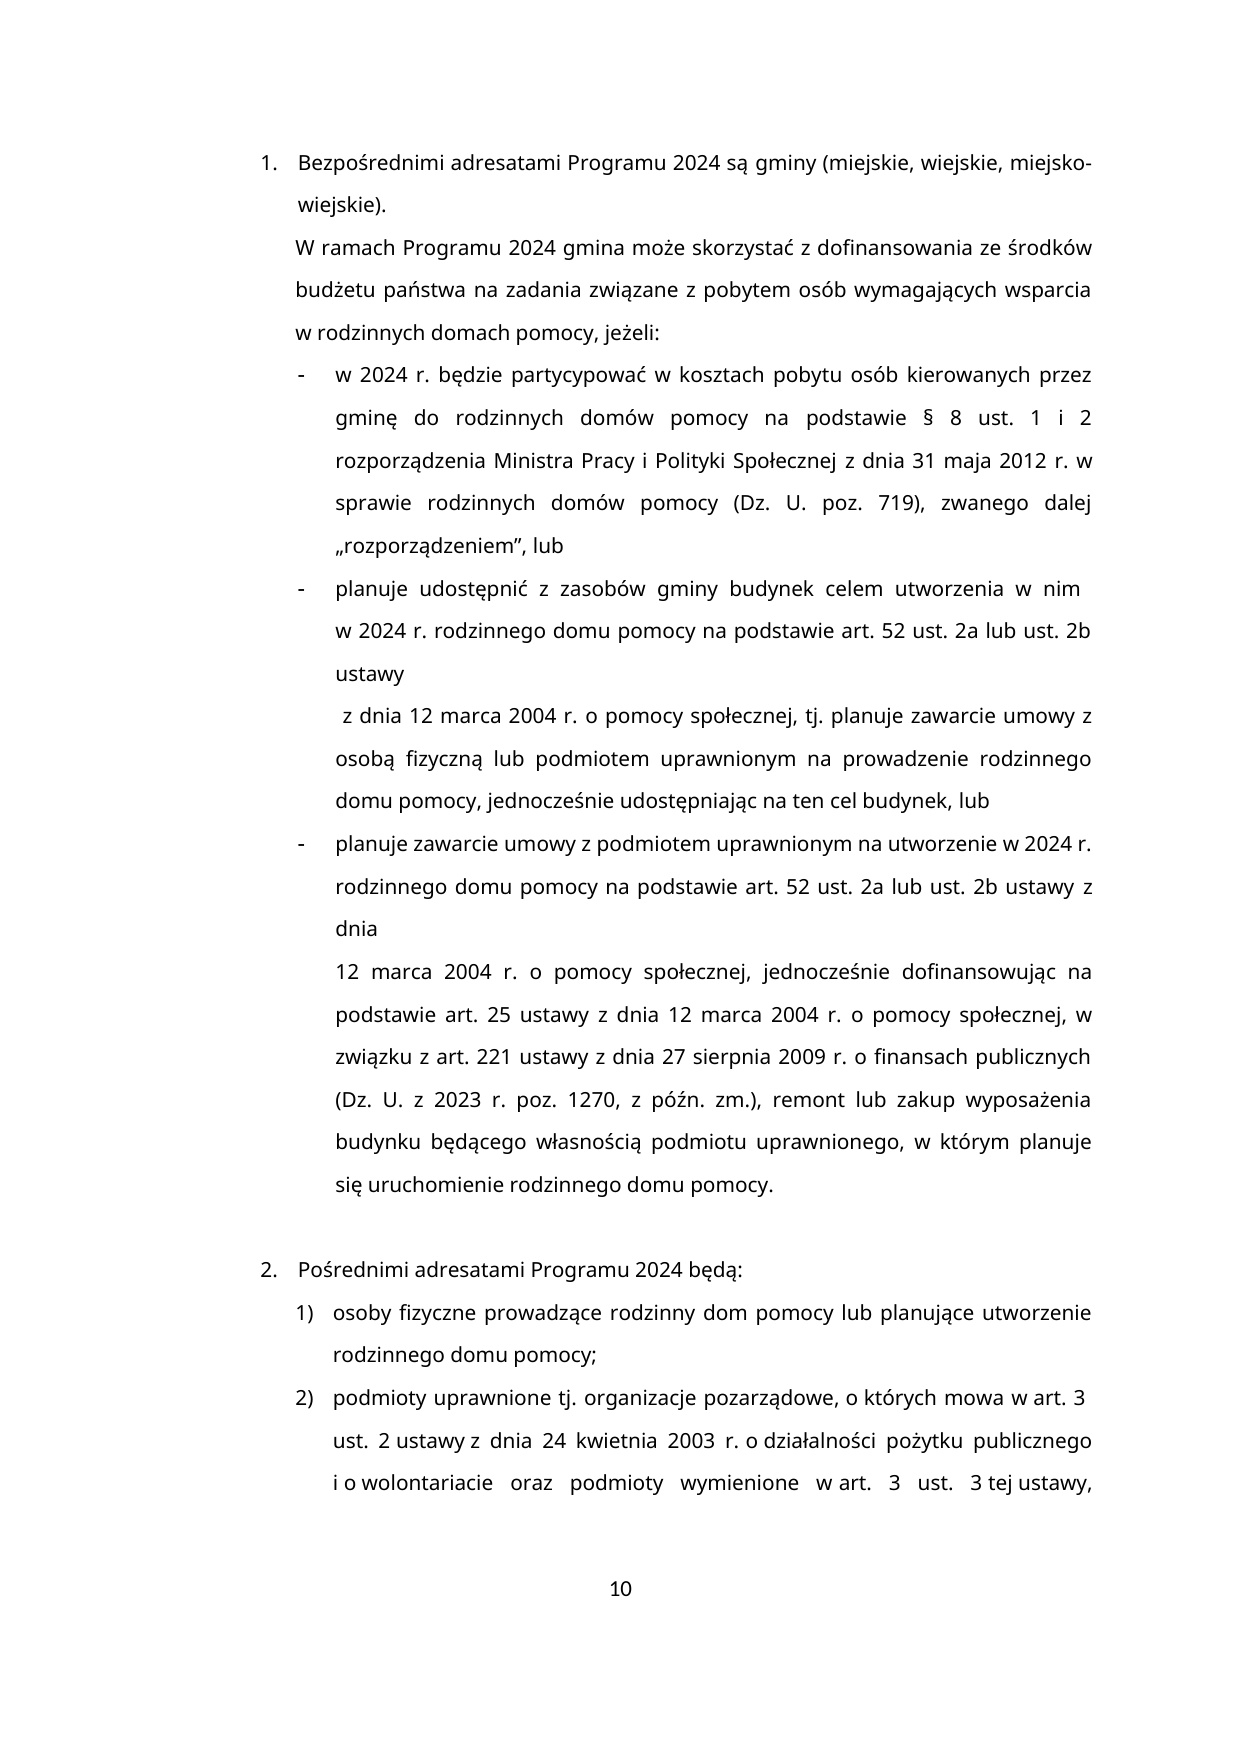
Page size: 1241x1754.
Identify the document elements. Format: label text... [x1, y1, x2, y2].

list Pośrednimi adresatami Programu 2024 będą: [260, 1255, 1093, 1284]
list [295, 1383, 1093, 1497]
list osoby fizyczne prowadzące rodzinny dom pomocy lub planujące utworzenie rodzinnego domu pomocy; [295, 1298, 1093, 1369]
list planuje udostępnić z zasobów gminy budynek celem utworzenia w nim w 2024 r. rodzinnego domu pomocy na podstawie art. 52 ust. 2a lub ust. 2b ustawy z dnia 12 marca 2004 r. o pomocy społecznej, tj. planuje zawarcie umowy z osobą fizyczną lub podmiotem uprawnionym na prowadzenie rodzinnego domu pomocy, jednocześnie udostępniając na ten cel budynek, lub [298, 574, 1093, 815]
text W ramach Programu 2024 gmina może skorzystać z dofinansowania ze środków budżetu państwa na zadania związane z pobytem osób wymagających wsparcia w rodzinnych domach pomocy, jeżeli: [295, 233, 1093, 346]
list w 2024 r. będzie partycypować w kosztach pobytu osób kierowanych przez gminę do rodzinnych domów pomocy na podstawie § 8 ust. 1 i 2 rozporządzenia Ministra Pracy i Polityki Społecznej z dnia 31 maja 2012 r. w sprawie rodzinnych domów pomocy (Dz. U. poz. 719), zwanego dalej „rozporządzeniem”, lub [298, 361, 1093, 559]
list Bezpośrednimi adresatami Programu 2024 są gminy (miejskie, wiejskie, miejsko-wiejskie). [260, 148, 1093, 219]
list planuje zawarcie umowy z podmiotem uprawnionym na utworzenie w 2024 r. rodzinnego domu pomocy na podstawie art. 52 ust. 2a lub ust. 2b ustawy z dnia 12 marca 2004 r. o pomocy społecznej, jednocześnie dofinansowując na podstawie art. 25 ustawy z dnia 12 marca 2004 r. o pomocy społecznej, w związku z art. 221 ustawy z dnia 27 sierpnia 2009 r. o finansach publicznych (Dz. U. z 2023 r. poz. 1270, z późn. zm.), remont lub zakup wyposażenia budynku będącego własnością podmiotu uprawnionego, w którym planuje się uruchomienie rodzinnego domu pomocy. [298, 829, 1093, 1198]
